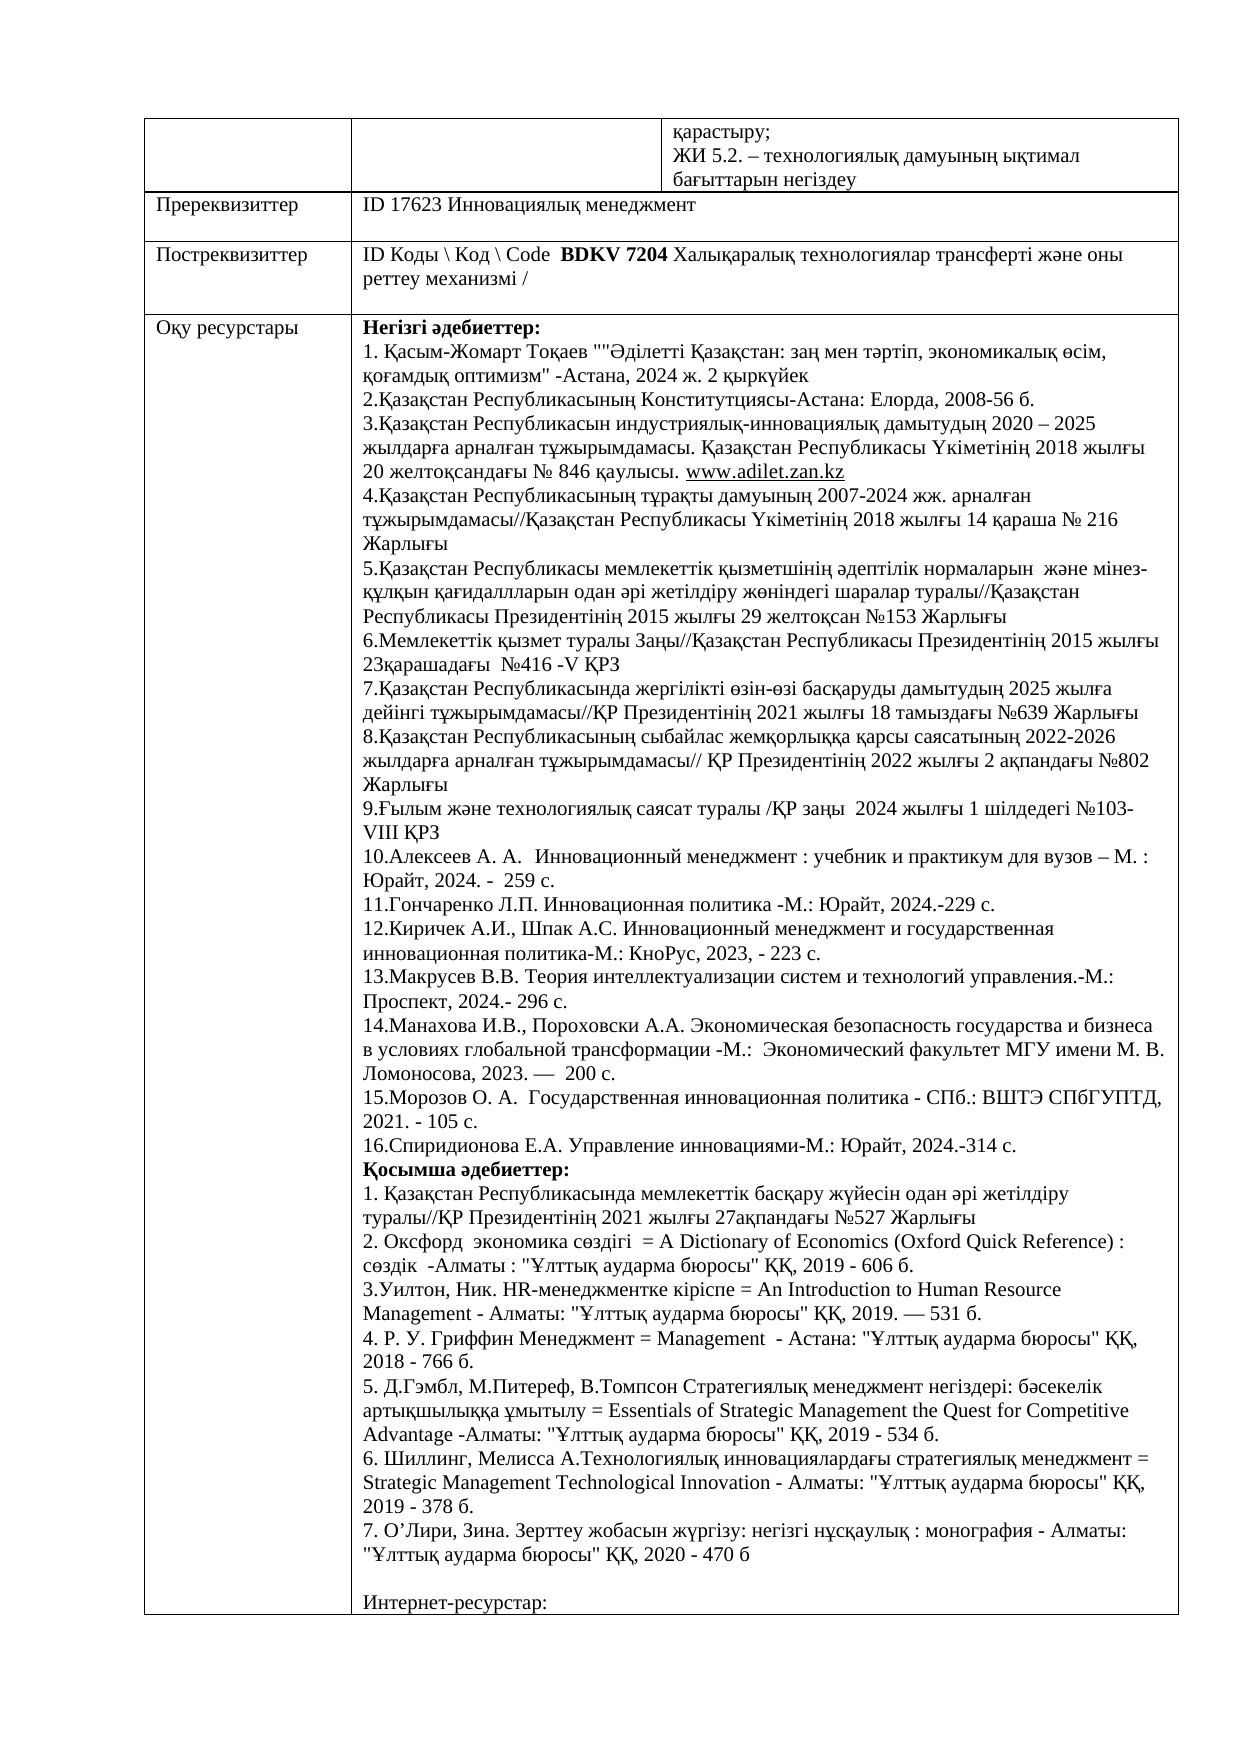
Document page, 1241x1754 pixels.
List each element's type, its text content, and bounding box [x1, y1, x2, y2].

table_cell Пререквизиттер [145, 193, 351, 241]
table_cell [352, 119, 661, 191]
table_cell Оқу ресурстары [145, 315, 351, 1614]
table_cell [352, 315, 1178, 1614]
table_cell ID Коды \ Код \ Сode BDKV 7204 Халықаралық технологиялар трансферті және оны реттеу механизмі / [352, 242, 1178, 314]
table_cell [662, 119, 1178, 191]
table_cell Постреквизиттер [145, 242, 351, 314]
table_cell ID 17623 Инновациялық менеджмент [352, 193, 1178, 241]
